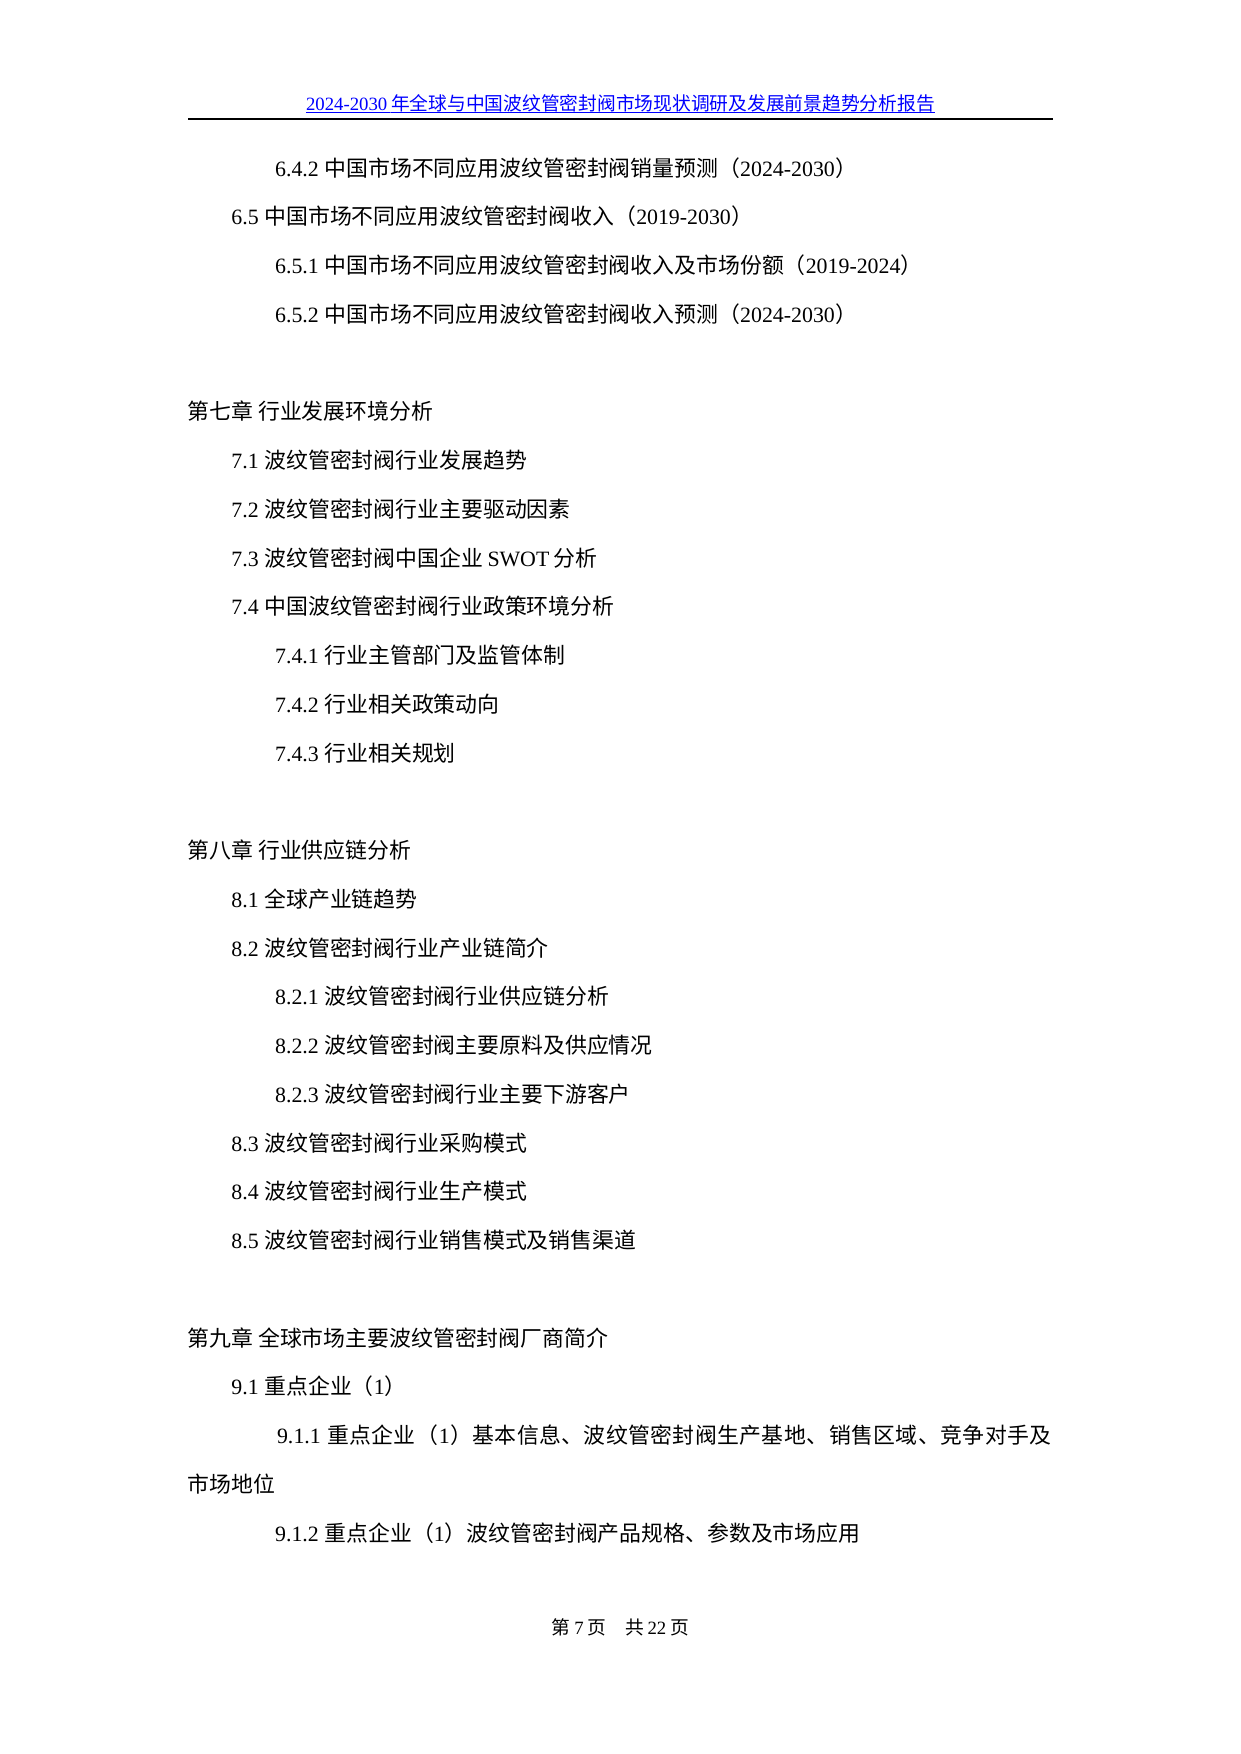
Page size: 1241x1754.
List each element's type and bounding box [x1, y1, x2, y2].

text [187, 150, 1053, 1548]
